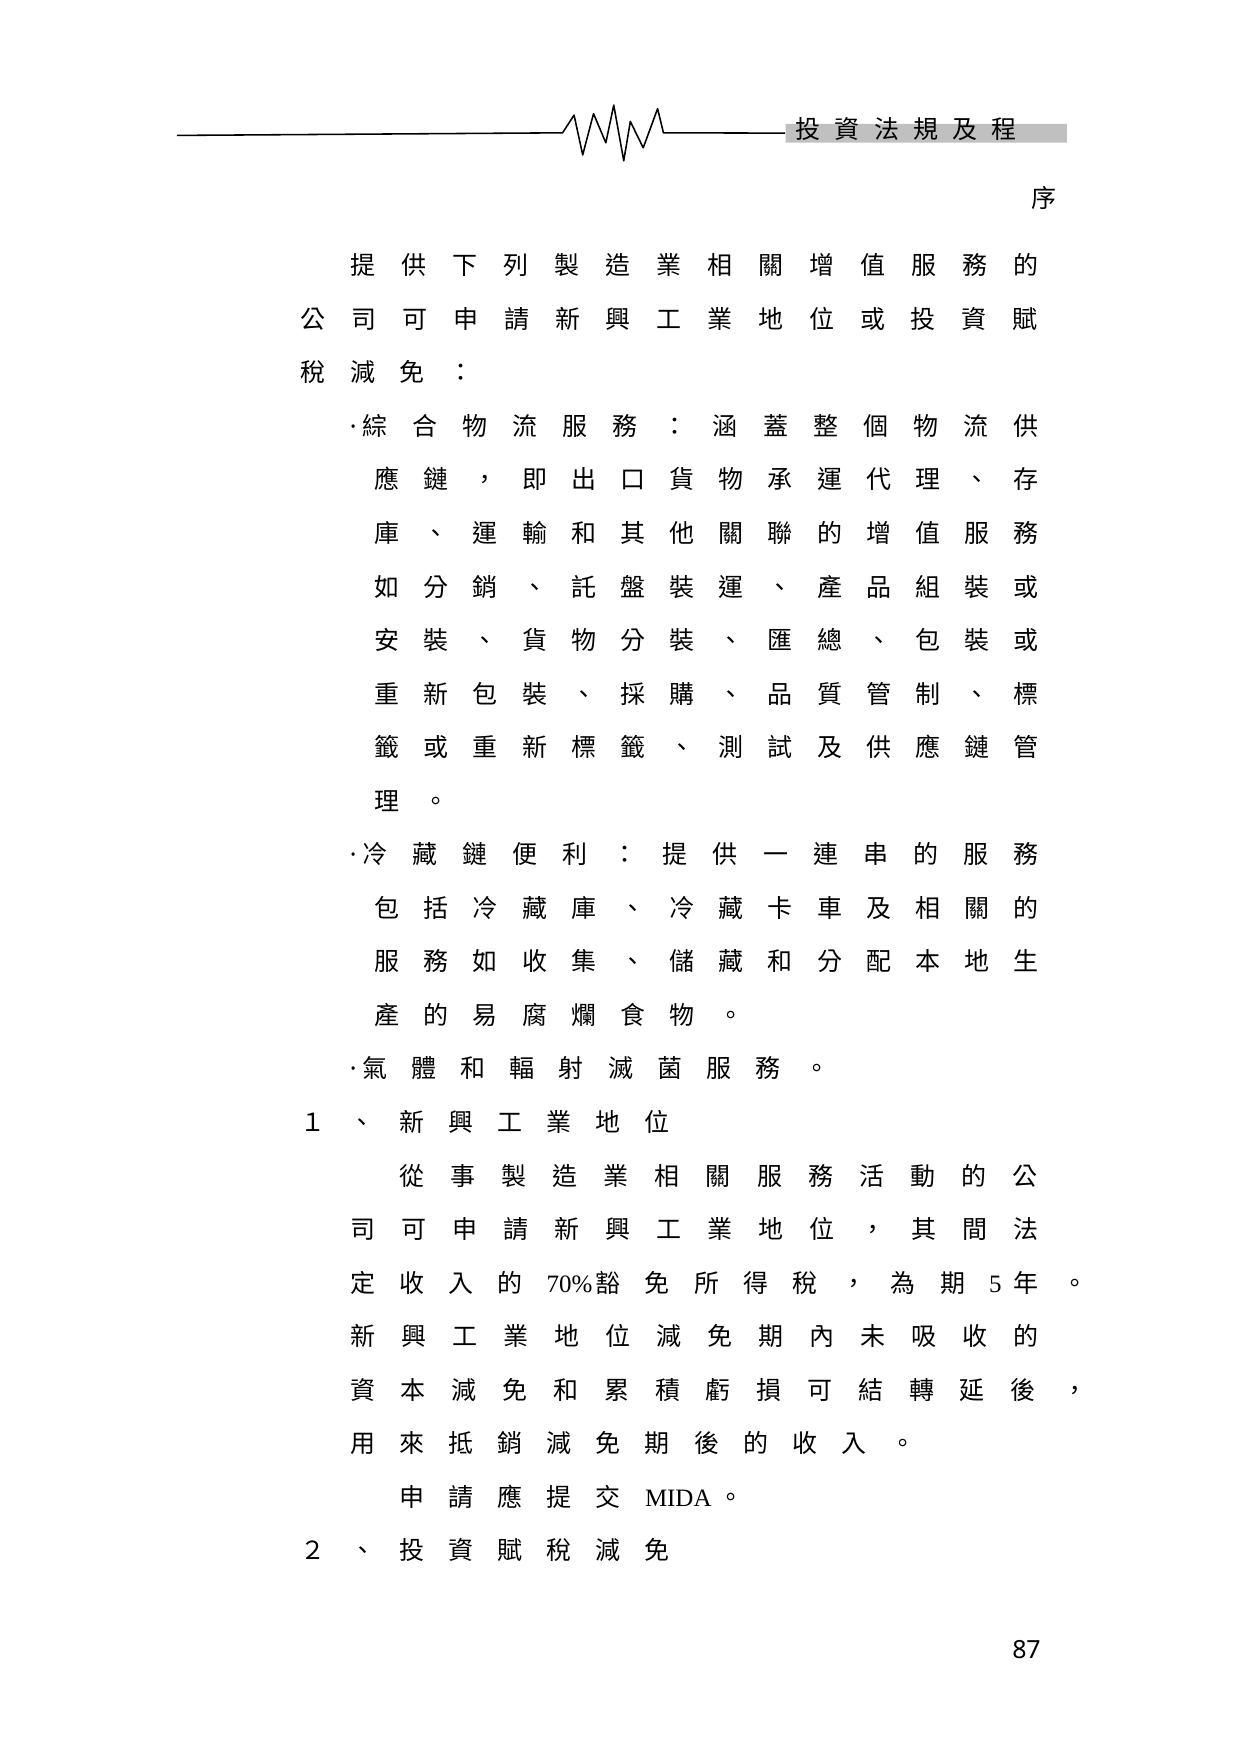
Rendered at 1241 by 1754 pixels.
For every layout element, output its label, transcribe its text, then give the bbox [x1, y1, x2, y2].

text １、新興工業地位 [276, 1094, 1063, 1147]
text ․ 綜合物流服務：涵蓋整個物流供應鏈，即出口貨物承運代理、存庫、運輸和其他關聯的增值服務如分銷、託盤裝運、產品組裝或安裝、貨物分裝、匯總、包裝或重新包裝、採購、品質管制、標籤或重新標籤、測試及供應鏈管理。 [325, 398, 1063, 826]
text ２、投資賦稅減免 [276, 1522, 1063, 1576]
text ․ 氣體和輻射滅菌服務。 [325, 1040, 1063, 1094]
text 提供下列製造業相關增值服務的公司可申請新興工業地位或投資賦稅減免： [276, 237, 1063, 398]
text ․ 冷藏鏈便利：提供一連串的服務包括冷藏庫、冷藏卡車及相關的服務如收集、儲藏和分配本地生產的易腐爛食物。 [325, 826, 1063, 1040]
text 從事製造業相關服務活動的公司可申請新興工業地位，其間法定收入的70%豁免所得稅，為期5年。新興工業地位減免期內未吸收的資本減免和累積虧損可結轉延後，用來抵銷減免期後的收入。 [325, 1147, 1063, 1469]
text 申請應提交MIDA。 [325, 1469, 1063, 1522]
